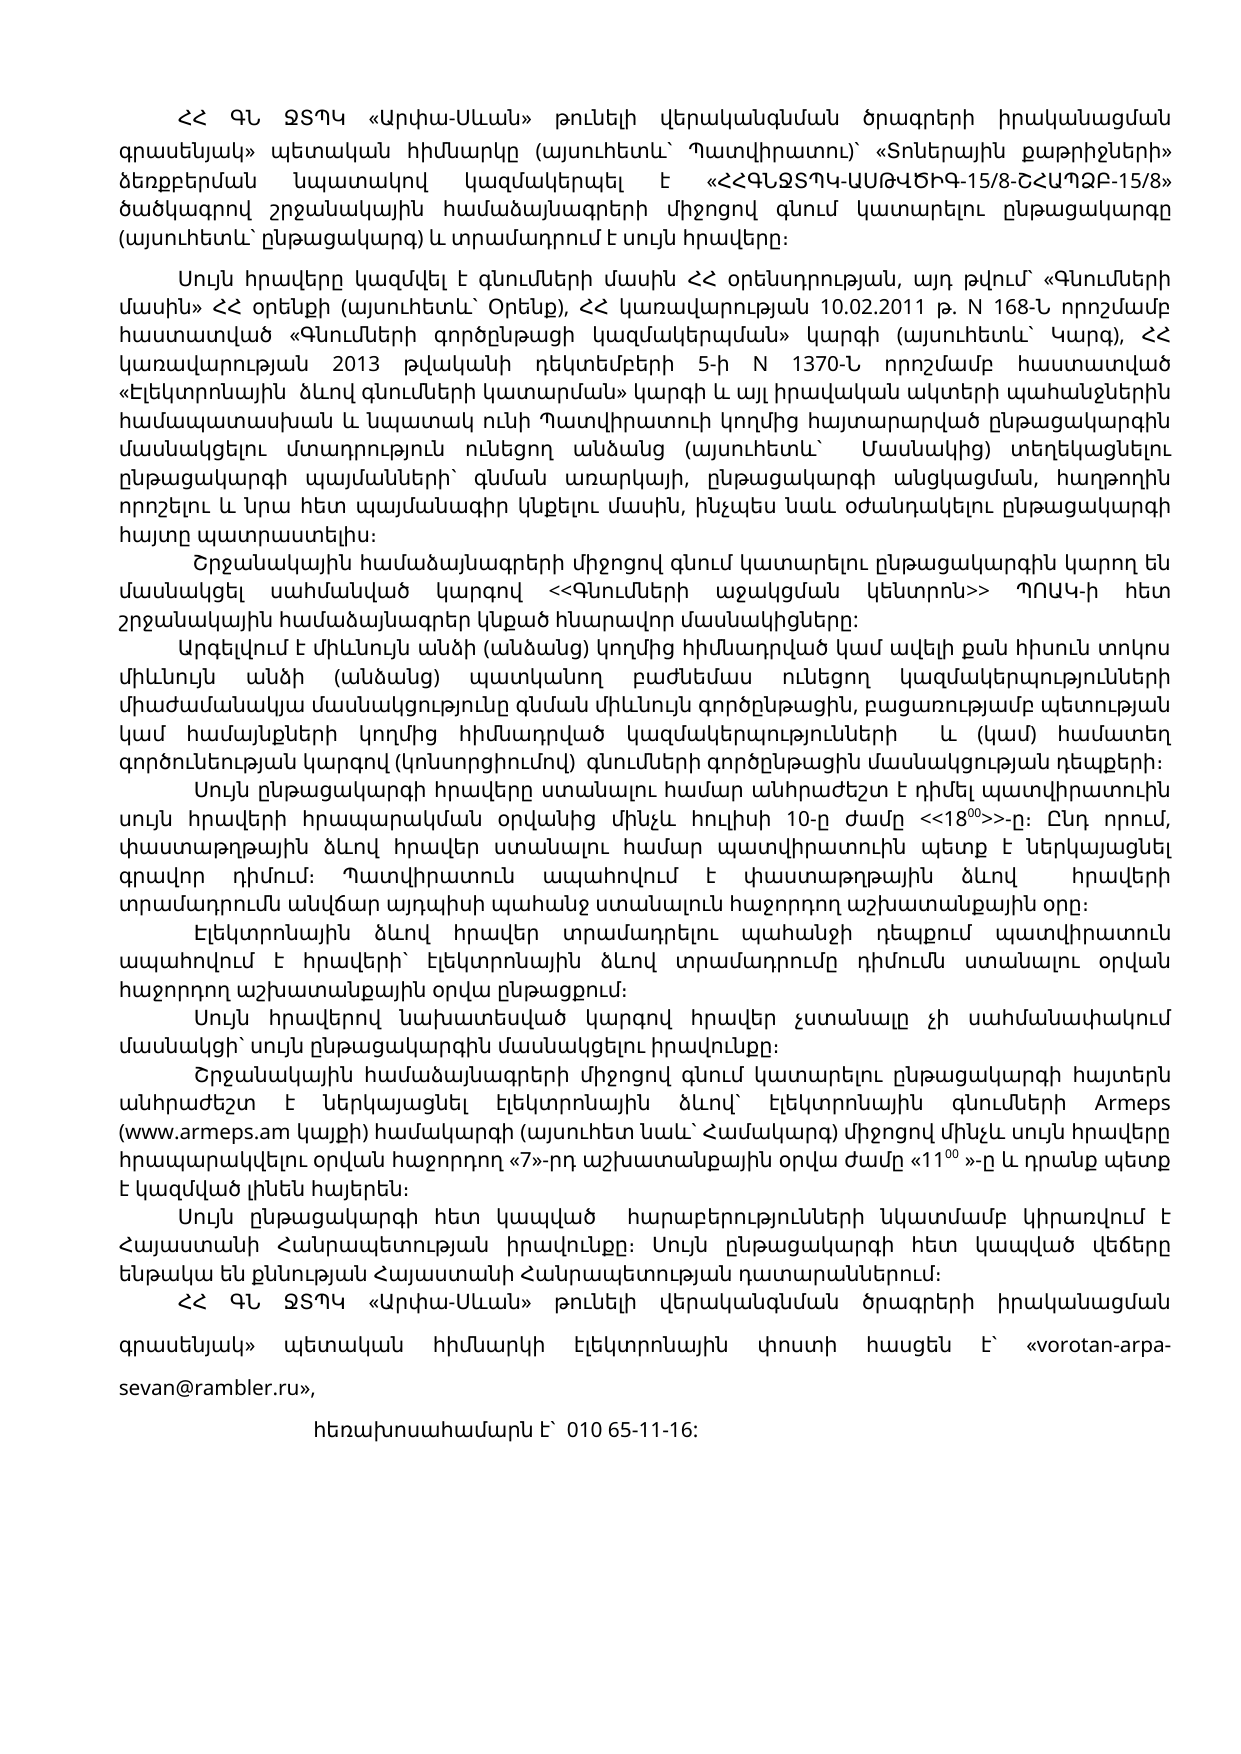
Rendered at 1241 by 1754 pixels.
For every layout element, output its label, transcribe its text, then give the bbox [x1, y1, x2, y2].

text ՀՀ ԳՆ ՋՏՊԿ «Արփա-Սևան» թունելի վերականգնման ծրագրերի իրականացման գրասենյակ» պետական հիմնարկը (այսուհետև` Պատվիրատու)` «Տոներային քաթրիջների» ձեռքբերման նպատակով կազմակերպել է «ՀՀԳՆՋՏՊԿ-ԱՍԹՎԾԻԳ-15/8-ՇՀԱՊՁԲ-15/8» ծածկագրով շրջանակային համաձայնագրերի միջոցով գնում կատարելու ընթացակարգը (այսուհետև` ընթացակարգ) և տրամադրում է սույն հրավերը։ [118, 103, 1172, 251]
text ՀՀ ԳՆ ՋՏՊԿ «Արփա-Սևան» թունելի վերականգնման ծրագրերի իրականացման գրասենյակ» պետական հիմնարկի էլեկտրոնային փոստի հասցեն է` «vorotan-arpa-sevan@rambler.ru», [118, 1287, 1171, 1401]
text Շրջանակային համաձայնագրերի միջոցով գնում կատարելու ընթացակարգին կարող են մասնակցել սահմանված կարգով <<Գնումների աջակցման կենտրոն>> ՊՈԱԿ-ի հետ շրջանակային համաձայնագրեր կնքած հնարավոր մասնակիցները: [118, 548, 1171, 633]
text Սույն հրավերով նախատեսված կարգով հրավեր չստանալը չի սահմանափակում մասնակցի` սույն ընթացակարգին մասնակցելու իրավունքը։ [118, 1003, 1171, 1060]
text Սույն ընթացակարգի հետ կապված հարաբերությունների նկատմամբ կիրառվում է Հայաստանի Հանրապետության իրավունքը։ Սույն ընթացակարգի հետ կապված վեճերը ենթակա են քննության Հայաստանի Հանրապետության դատարաններում։ [118, 1202, 1171, 1287]
text Սույն հրավերը կազմվել է գնումների մասին ՀՀ օրենսդրության, այդ թվում` «Գնումների մասին» ՀՀ օրենքի (այսուհետև` Օրենք), ՀՀ կառավարության 10.02.2011 թ. N 168-Ն որոշմամբ հաստատված «Գնումների գործընթացի կազմակերպման» կարգի (այսուհետև` Կարգ), ՀՀ կառավարության 2013 թվականի դեկտեմբերի 5-ի N 1370-Ն որոշմամբ հաստատված «Էլեկտրոնային ձևով գնումների կատարման» կարգի և այլ իրավական ակտերի պահանջներին համապատասխան և նպատակ ունի Պատվիրատուի կողմից հայտարարված ընթացակարգին մասնակցելու մտադրություն ունեցող անձանց (այսուհետև` Մասնակից) տեղեկացնելու ընթացակարգի պայմանների` գնման առարկայի, ընթացակարգի անցկացման, հաղթողին որոշելու և նրա հետ պայմանագիր կնքելու մասին, ինչպես նաև օժանդակելու ընթացակարգի հայտը պատրաստելիս։ [118, 264, 1171, 548]
text Սույն ընթացակարգի հրավերը ստանալու համար անհրաժեշտ է դիմել պատվիրատուին սույն հրավերի հրապարակման օրվանից մինչև հուլիսի 10-ը ժամը <<1800>>-ը։ Ընդ որում, փաստաթղթային ձևով հրավեր ստանալու համար պատվիրատուին պետք է ներկայացնել գրավոր դիմում։ Պատվիրատուն ապահովում է փաստաթղթային ձևով հրավերի տրամադրումն անվճար այդպիսի պահանջ ստանալուն հաջորդող աշխատանքային օրը։ [118, 776, 1171, 918]
text Շրջանակային համաձայնագրերի միջոցով գնում կատարելու ընթացակարգի հայտերն անհրաժեշտ է ներկայացնել էլեկտրոնային ձևով` էլեկտրոնային գնումների Armeps (www.armeps.am կայքի) համակարգի (այսուհետ նաև` Համակարգ) միջոցով մինչև սույն հրավերը հրապարակվելու օրվան հաջորդող «7»-րդ աշխատանքային օրվա ժամը «1100 »-ը և դրանք պետք է կազմված լինեն հայերեն։ [118, 1060, 1171, 1202]
text Էլեկտրոնային ձևով հրավեր տրամադրելու պահանջի դեպքում պատվիրատուն ապահովում է հրավերի` էլեկտրոնային ձևով տրամադրումը դիմումն ստանալու օրվան հաջորդող աշխատանքային օրվա ընթացքում։ [118, 918, 1171, 1003]
text Արգելվում է միևնույն անձի (անձանց) կողմից հիմնադրված կամ ավելի քան հիսուն տոկոս միևնույն անձի (անձանց) պատկանող բաժնեմաս ունեցող կազմակերպությունների միաժամանակյա մասնակցությունը գնման միևնույն գործընթացին, բացառությամբ պետության կամ համայնքների կողմից հիմնադրված կազմակերպությունների և (կամ) համատեղ գործունեության կարգով (կոնսորցիումով) գնումների գործընթացին մասնակցության դեպքերի։ [118, 633, 1171, 776]
text հեռախոսահամարն է` 010 65-11-16: [118, 1415, 1171, 1444]
